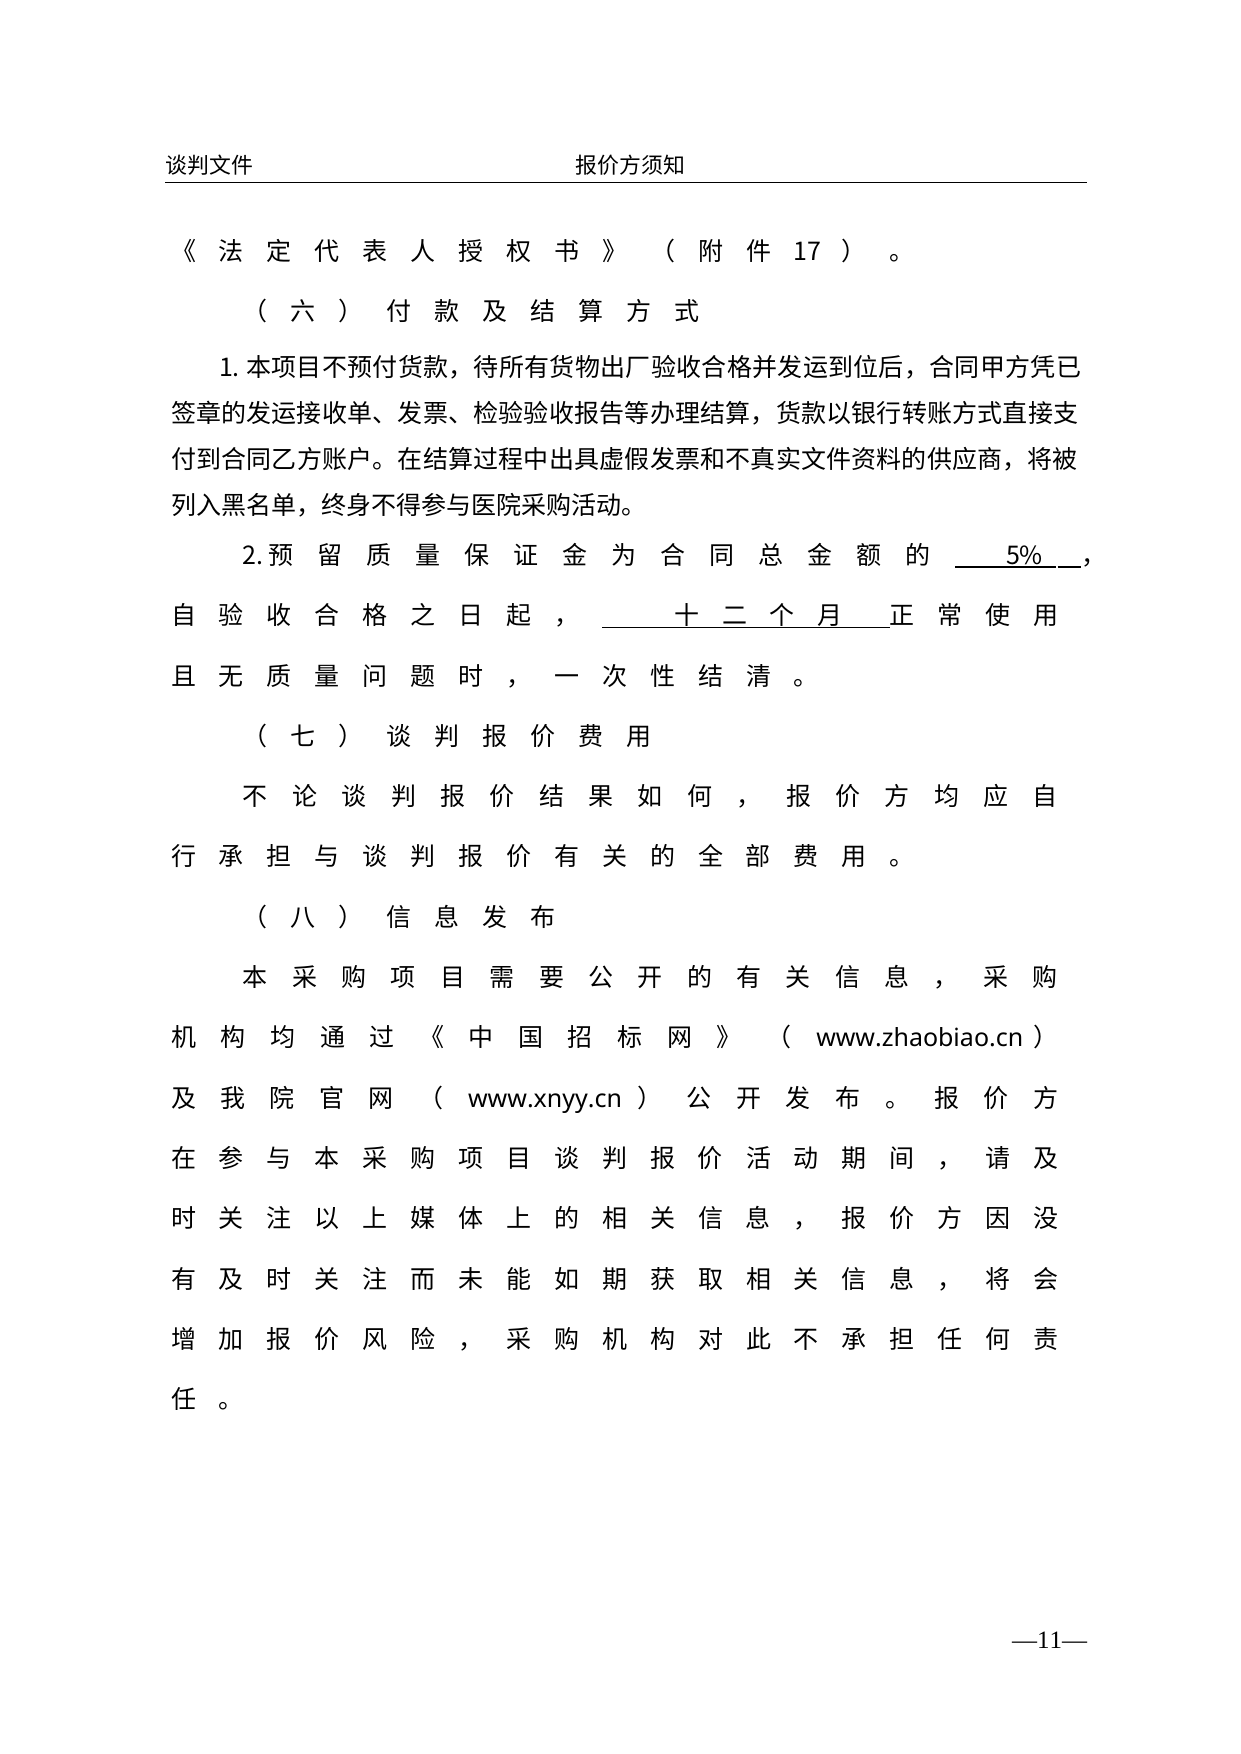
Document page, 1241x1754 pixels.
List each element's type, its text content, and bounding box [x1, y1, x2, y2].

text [171, 219, 1081, 280]
text （七）谈判报价费用 [171, 704, 1081, 764]
text （八）信息发布 [171, 885, 1081, 946]
text 不论谈判报价结果如何，报价方均应自行承担与谈判报价有关的全部费用。 [171, 764, 1081, 885]
text 本采购项目需要公开的有关信息，采购机构均通过《中国招标网》（www.zhaobiao.cn）及我院官网（www.xnyy.cn）公开发布。报价方在参与本采购项目谈判报价活动期间，请及时关注以上媒体上的相关信息，报价方因没有及时关注而未能如期获取相关信息，将会增加报价风险，采购机构对此不承担任何责任。 [171, 946, 1081, 1428]
text 1. 本项目不预付货款，待所有货物出厂验收合格并发运到位后，合同甲方凭已签章的发运接收单、发票、检验验收报告等办理结算，货款以银行转账方式直接支付到合同乙方账户。在结算过程中出具虚假发票和不真实文件资料的供应商，将被列入黑名单，终身不得参与医院采购活动。 [171, 340, 1081, 523]
text （六）付款及结算方式 [171, 280, 1081, 340]
text 2.预留质量保证金为合同总金额的 5% ，自验收合格之日起， 十二个月 正常使用且无质量问题时，一次性结清。 [171, 523, 1081, 704]
